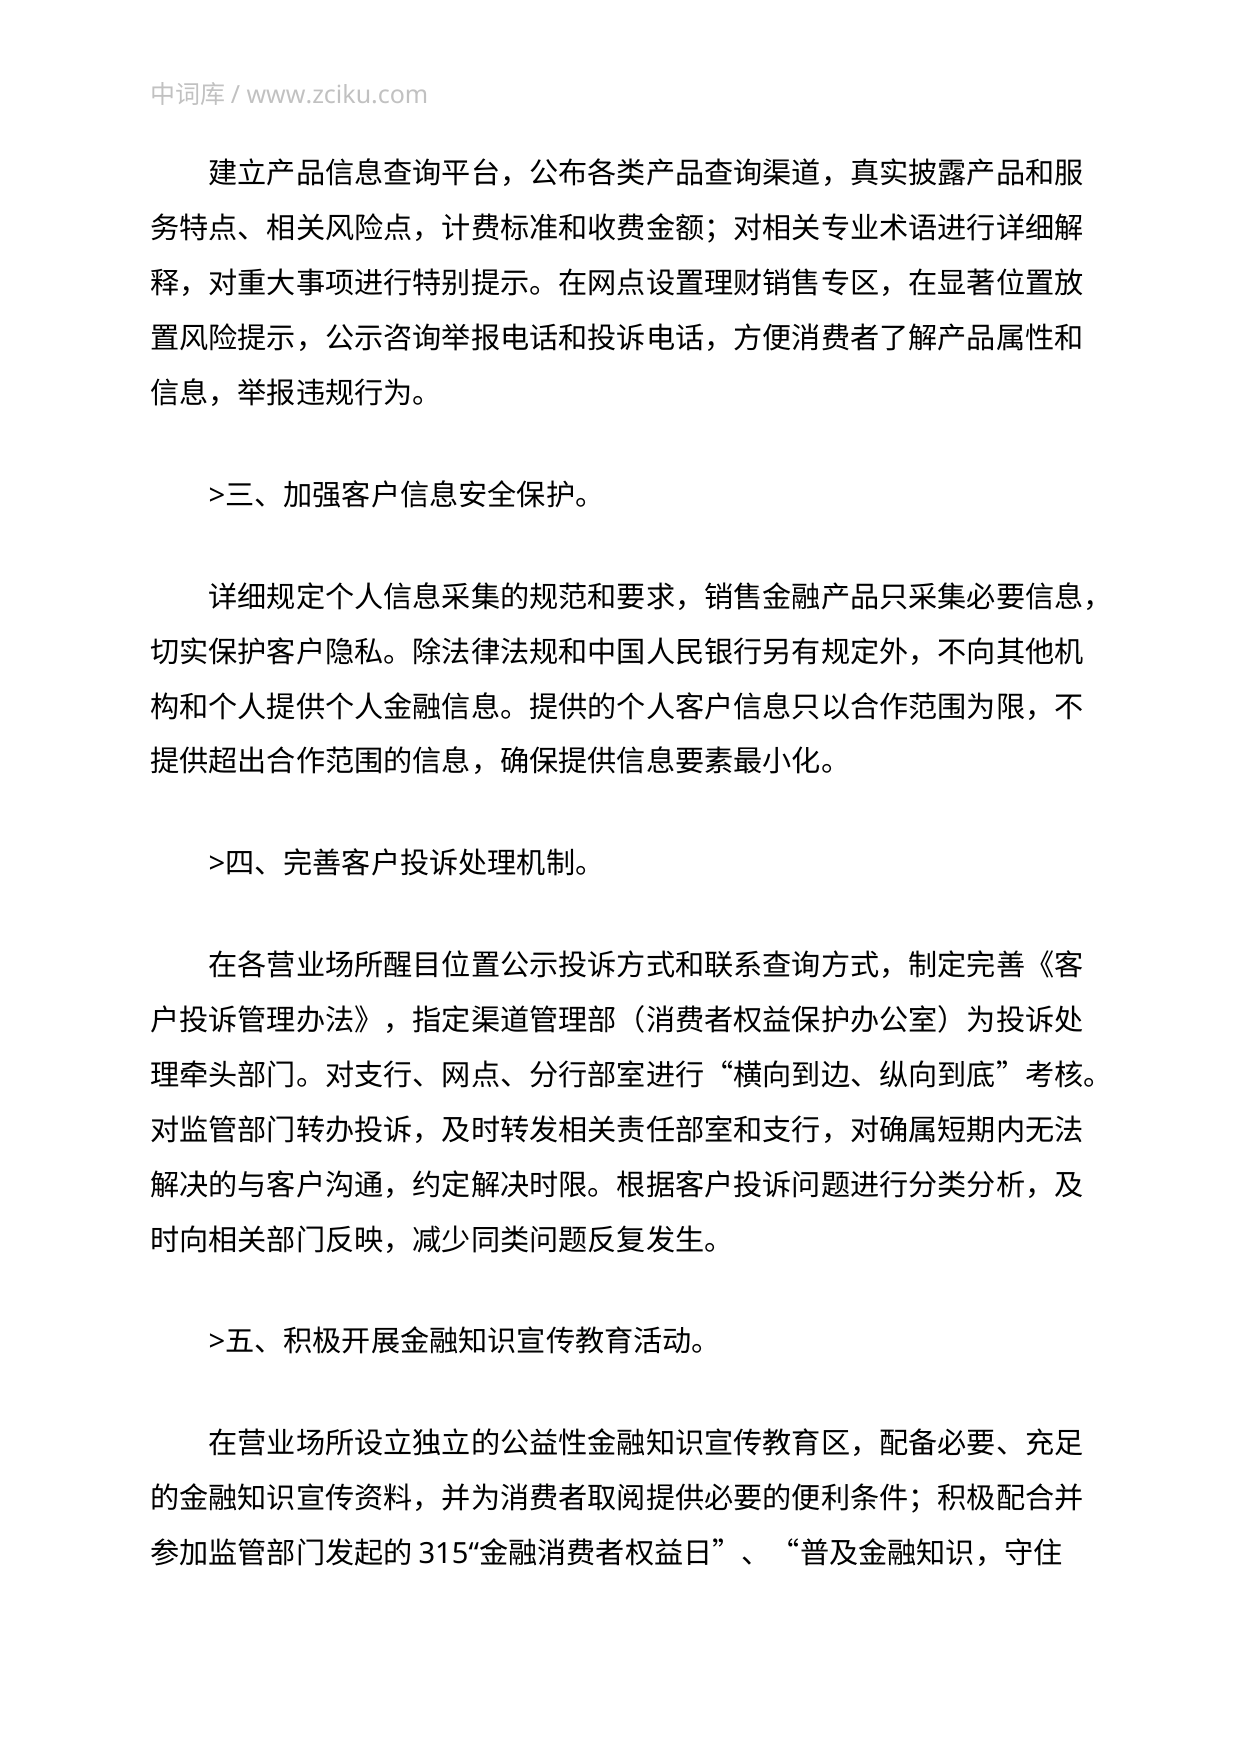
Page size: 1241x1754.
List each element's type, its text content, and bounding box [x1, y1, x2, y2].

text 在各营业场所醒目位置公示投诉方式和联系查询方式，制定完善《客户投诉管理办法》，指定渠道管理部（消费者权益保护办公室）为投诉处理牵头部门。对支行、网点、分行部室进行“横向到边、纵向到底”考核。对监管部门转办投诉，及时转发相关责任部室和支行，对确属短期内无法解决的与客户沟通，约定解决时限。根据客户投诉问题进行分类分析，及时向相关部门反映，减少同类问题反复发生。 [150, 942, 1090, 1258]
text >四、完善客户投诉处理机制。 [150, 840, 1090, 882]
text >五、积极开展金融知识宣传教育活动。 [150, 1318, 1090, 1360]
text 详细规定个人信息采集的规范和要求，销售金融产品只采集必要信息，切实保护客户隐私。除法律法规和中国人民银行另有规定外，不向其他机构和个人提供个人金融信息。提供的个人客户信息只以合作范围为限，不提供超出合作范围的信息，确保提供信息要素最小化。 [150, 573, 1090, 780]
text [150, 1420, 1090, 1572]
text 建立产品信息查询平台，公布各类产品查询渠道，真实披露产品和服务特点、相关风险点，计费标准和收费金额；对相关专业术语进行详细解释，对重大事项进行特别提示。在网点设置理财销售专区，在显著位置放置风险提示，公示咨询举报电话和投诉电话，方便消费者了解产品属性和信息，举报违规行为。 [150, 150, 1090, 412]
text >三、加强客户信息安全保护。 [150, 471, 1090, 514]
